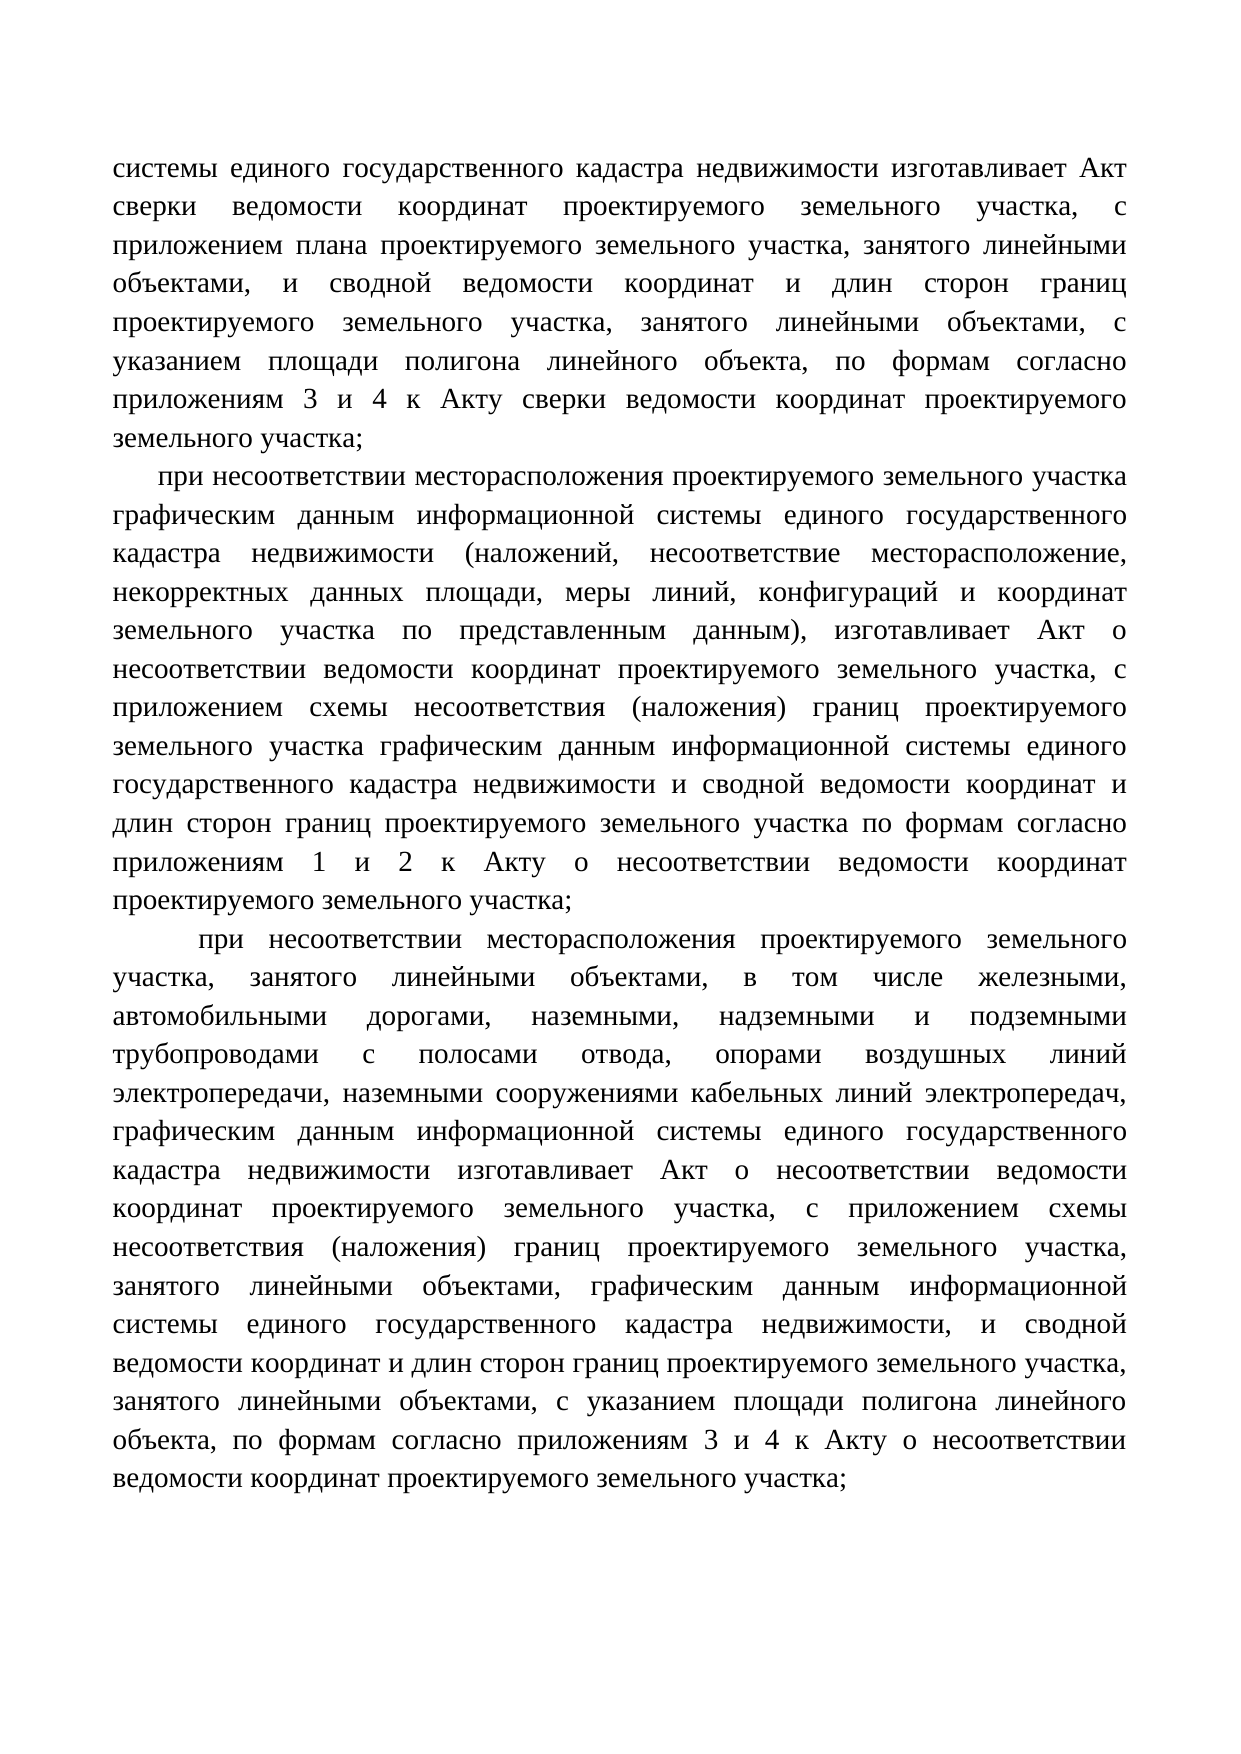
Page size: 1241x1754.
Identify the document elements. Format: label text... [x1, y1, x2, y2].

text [112, 150, 1128, 453]
text при несоответствии месторасположения проектируемого земельного участка графическим данным информационной системы единого государственного кадастра недвижимости (наложений, несоответствие месторасположение, некорректных данных площади, меры линий, конфигураций и координат земельного участка по представленным данным), изготавливает Акт о несоответствии ведомости координат проектируемого земельного участка, с приложением схемы несоответствия (наложения) границ проектируемого земельного участка графическим данным информационной системы единого государственного кадастра недвижимости и сводной ведомости координат и длин сторон границ проектируемого земельного участка по формам согласно приложениям 1 и 2 к Акту о несоответствии ведомости координат проектируемого земельного участка; [112, 458, 1128, 916]
text при несоответствии месторасположения проектируемого земельного участка, занятого линейными объектами, в том числе железными, автомобильными дорогами, наземными, надземными и подземными трубопроводами с полосами отвода, опорами воздушных линий электропередачи, наземными сооружениями кабельных линий электропередач, графическим данным информационной системы единого государственного кадастра недвижимости изготавливает Акт о несоответствии ведомости координат проектируемого земельного участка, с приложением схемы несоответствия (наложения) границ проектируемого земельного участка, занятого линейными объектами, графическим данным информационной системы единого государственного кадастра недвижимости, и сводной ведомости координат и длин сторон границ проектируемого земельного участка, занятого линейными объектами, с указанием площади полигона линейного объекта, по формам согласно приложениям 3 и 4 к Акту о несоответствии ведомости координат проектируемого земельного участка; [112, 921, 1128, 1494]
